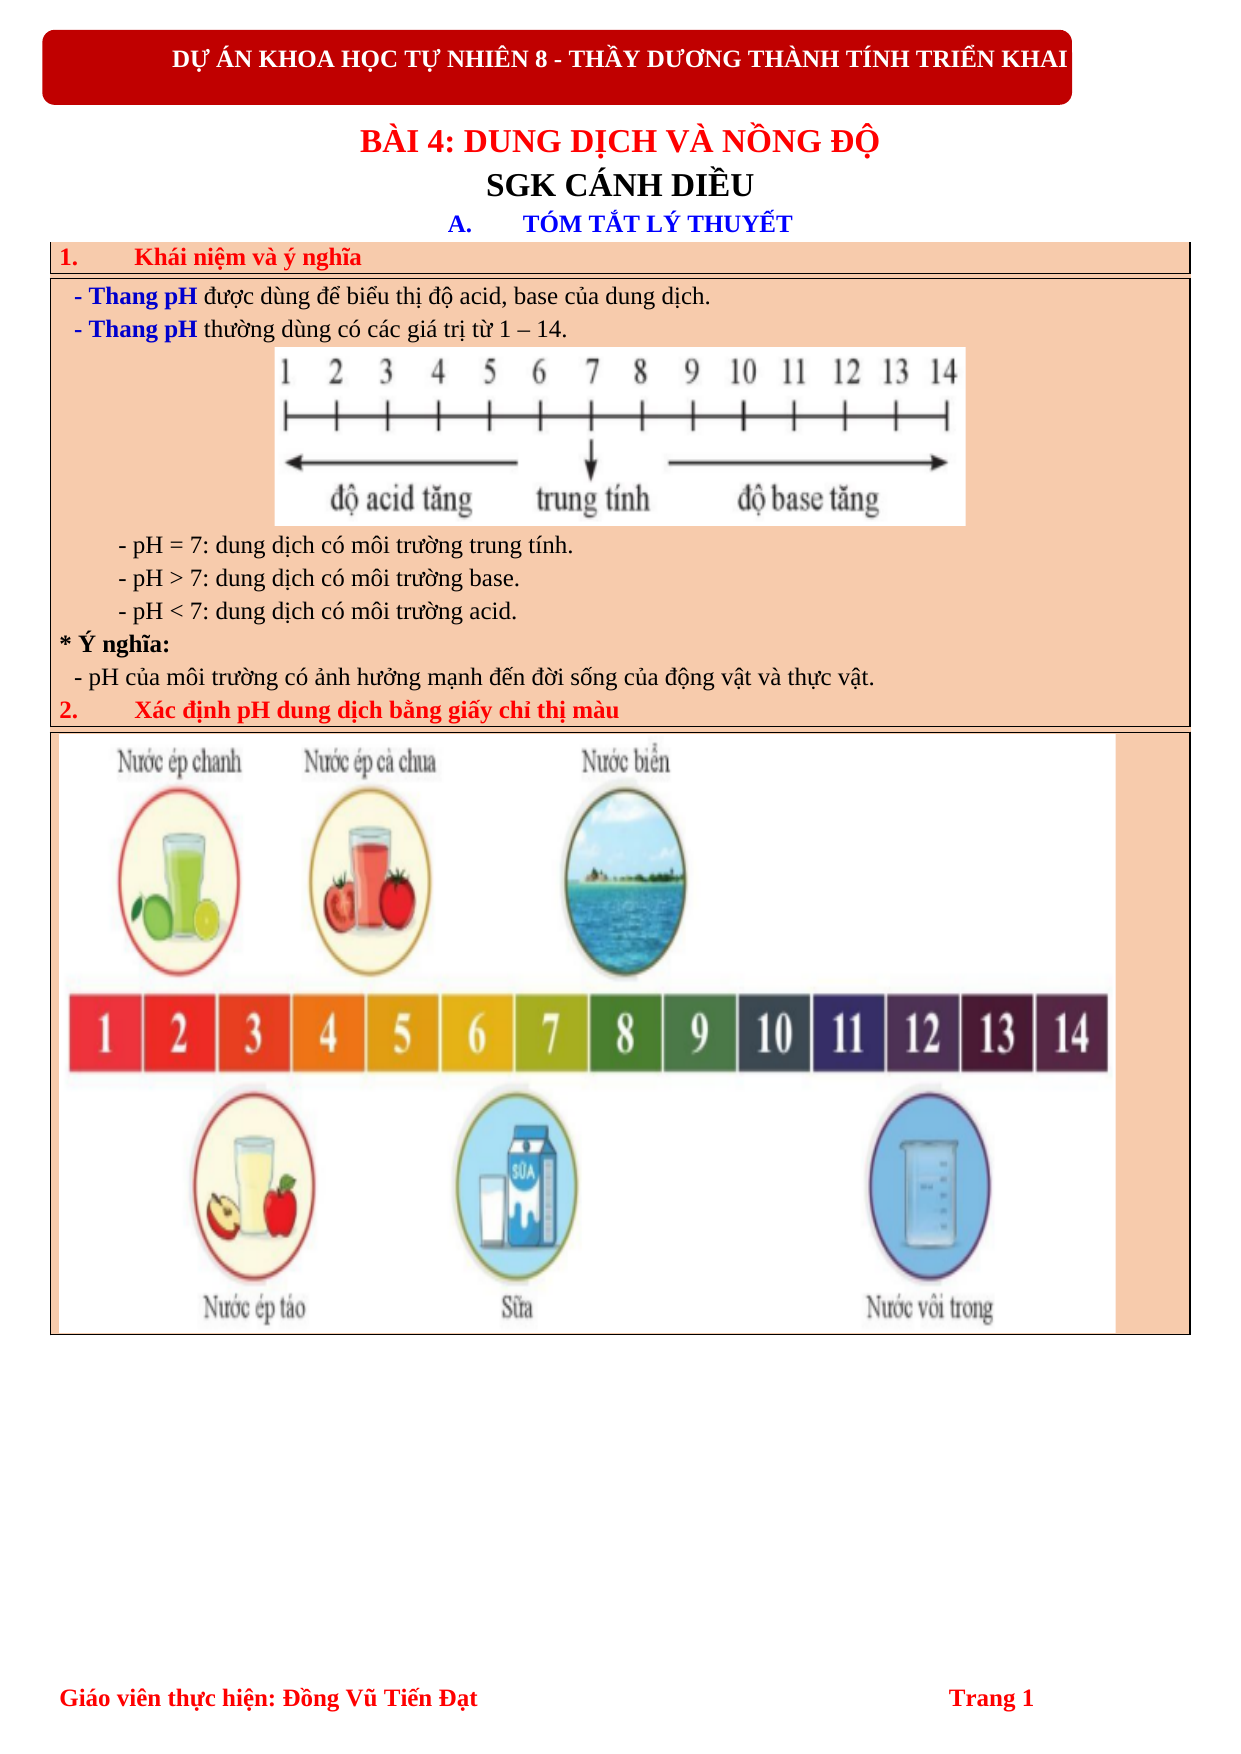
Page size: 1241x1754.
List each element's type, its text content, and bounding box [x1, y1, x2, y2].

list TÓM TẮT LÝ THUYẾT [59, 209, 1181, 238]
list Xác định pH dung dịch bằng giấy chỉ thị màu [51, 692, 1189, 726]
text - Thang pH được dùng để biểu thị độ acid, base của dung dịch. [51, 279, 1189, 310]
text * Ý nghĩa: [51, 626, 1189, 658]
text - pH = 7: dung dịch có môi trường trung tính. [51, 527, 1189, 559]
picture [274, 347, 966, 526]
picture [59, 734, 1116, 1333]
text - pH của môi trường có ảnh hưởng mạnh đến đời sống của động vật và thực vật. [51, 659, 1189, 691]
text - pH > 7: dung dịch có môi trường base. [51, 560, 1189, 592]
list Khái niệm và ý nghĩa [51, 242, 1189, 273]
text BÀI 4: DUNG DỊCH VÀ NỒNG ĐỘ [59, 121, 1181, 159]
text - Thang pH thường dùng có các giá trị từ 1 – 14. [51, 311, 1189, 343]
text - pH < 7: dung dịch có môi trường acid. [51, 593, 1189, 625]
text SGK CÁNH DIỀU [59, 165, 1181, 203]
